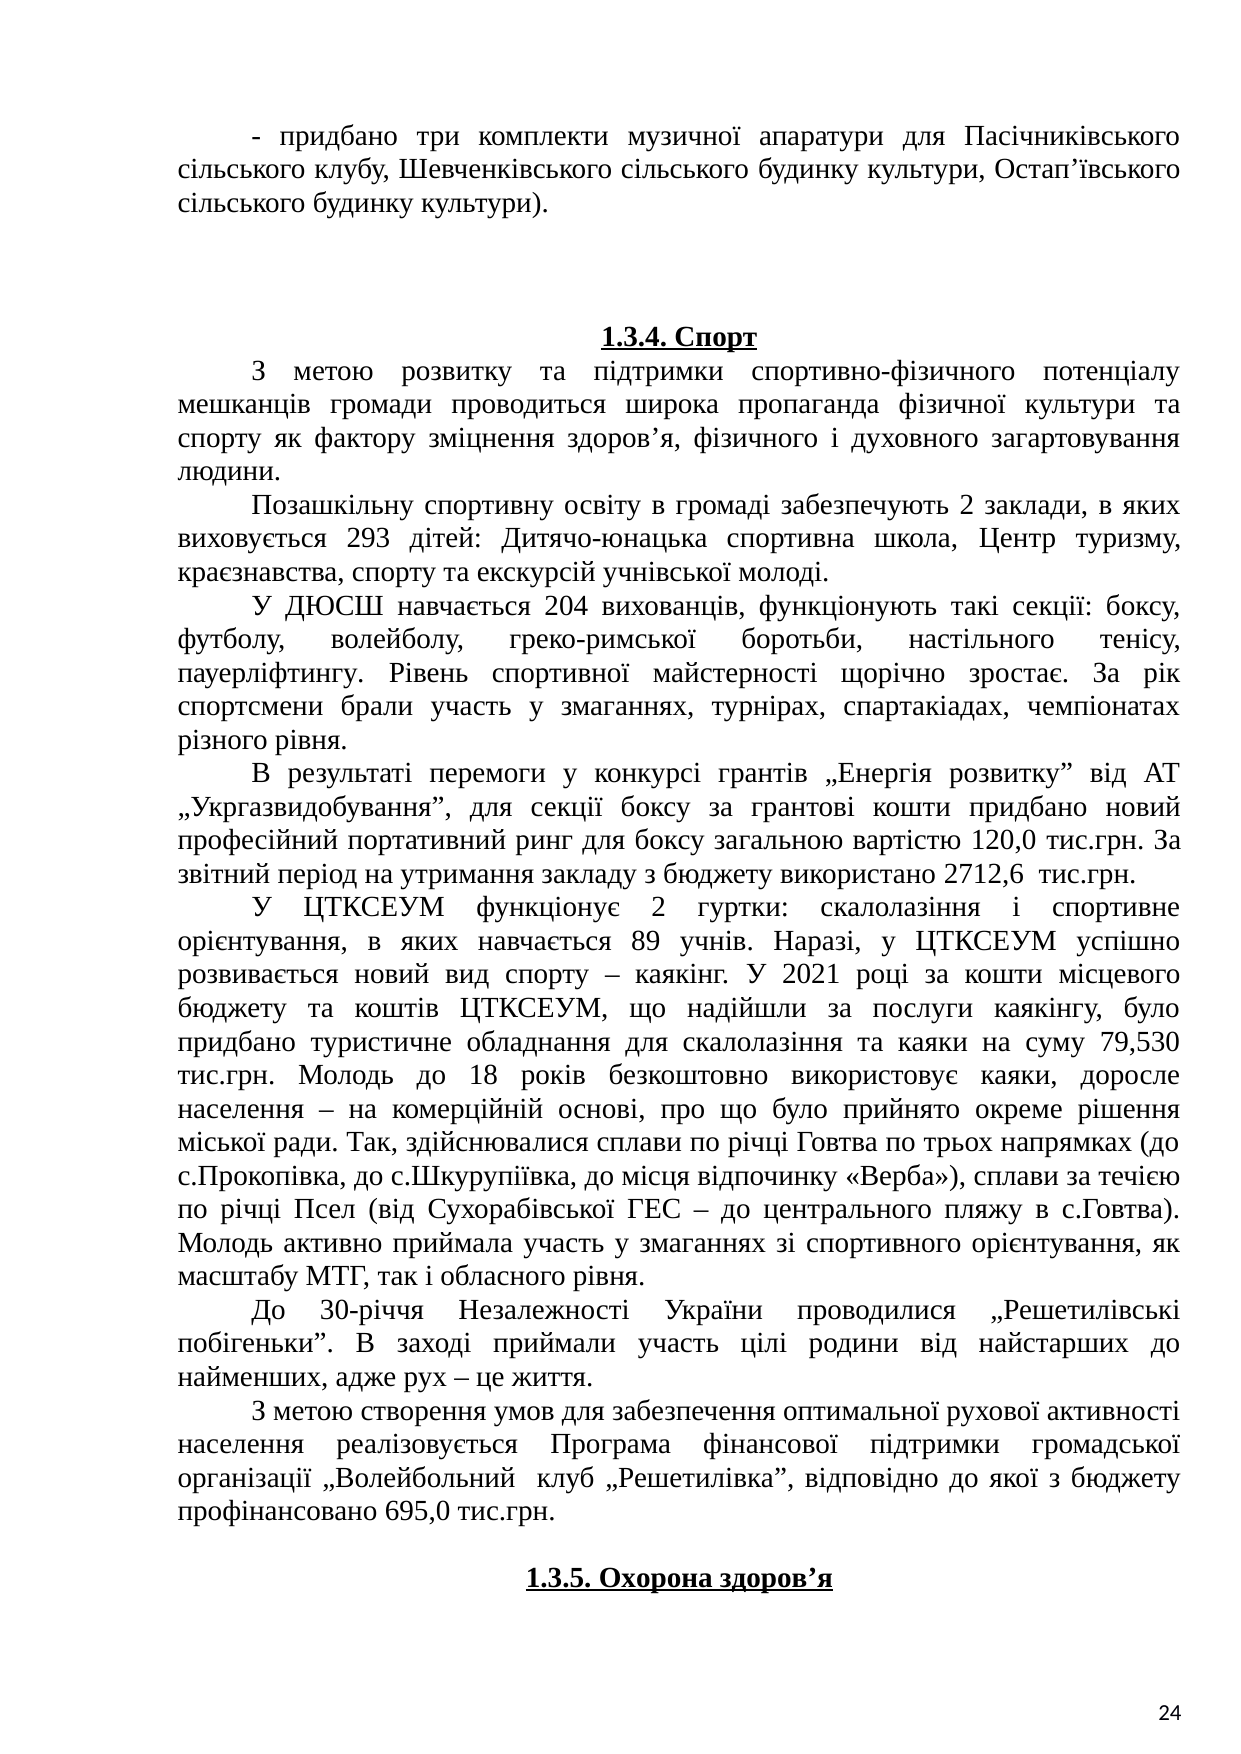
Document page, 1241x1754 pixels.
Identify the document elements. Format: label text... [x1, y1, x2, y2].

text До 30-річчя Незалежності України проводилися „Решетилівські побігеньки”. В заході приймали участь цілі родини від найстарших до найменших, адже рух – це життя. [177, 1292, 1181, 1393]
text З метою створення умов для забезпечення оптимальної рухової активності населення реалізовується Програма фінансової підтримки громадської організації „Волейбольний клуб „Решетилівка”, відповідно до якої з бюджету профінансовано 695,0 тис.грн. [177, 1393, 1181, 1527]
text Позашкільну спортивну освіту в громаді забезпечують 2 заклади, в яких виховується 293 дітей: Дитячо-юнацька спортивна школа, Центр туризму, краєзнавства, спорту та екскурсій учнівської молоді. [177, 487, 1181, 588]
text З метою розвитку та підтримки спортивно-фізичного потенціалу мешканців громади проводиться широка пропаганда фізичної культури та спорту як фактору зміцнення здоров’я, фізичного і духовного загартовування людини. [177, 353, 1181, 487]
text - придбано три комплекти музичної апаратури для Пасічниківського сільського клубу, Шевченківського сільського будинку культури, Остап’ївського сільського будинку культури). [177, 118, 1181, 219]
text У ЦТКСЕУМ функціонує 2 гуртки: скалолазіння і спортивне орієнтування, в яких навчається 89 учнів. Наразі, у ЦТКСЕУМ успішно розвивається новий вид спорту – каякінг. У 2021 році за кошти місцевого бюджету та коштів ЦТКСЕУМ, що надійшли за послуги каякінгу, було придбано туристичне обладнання для скалолазіння та каяки на суму 79,530 тис.грн. Молодь до 18 років безкоштовно використовує каяки, доросле населення – на комерційній основі, про що було прийнято окреме рішення міської ради. Так, здійснювалися сплави по річці Говтва по трьох напрямках (до с.Прокопівка, до с.Шкурупіївка, до місця відпочинку «Верба»), сплави за течією по річці Псел (від Сухорабівської ГЕС – до центрального пляжу в с.Говтва). Молодь активно приймала участь у змаганнях зі спортивного орієнтування, як масштабу МТГ, так і обласного рівня. [177, 889, 1181, 1292]
text 1.3.4. Спорт [177, 319, 1181, 353]
text В результаті перемоги у конкурсі грантів „Енергія розвитку” від АТ „Укргазвидобування”, для секції боксу за грантові кошти придбано новий професійний портативний ринг для боксу загальною вартістю 120,0 тис.грн. За звітний період на утримання закладу з бюджету використано 2712,6 тис.грн. [177, 755, 1181, 889]
text У ДЮСШ навчається 204 вихованців, функціонують такі секції: боксу, футболу, волейболу, греко-римської боротьби, настільного тенісу, пауерліфтингу. Рівень спортивної майстерності щорічно зростає. За рік спортсмени брали участь у змаганнях, турнірах, спартакіадах, чемпіонатах різного рівня. [177, 588, 1181, 755]
text 1.3.5. Охорона здоров’я [177, 1560, 1181, 1594]
